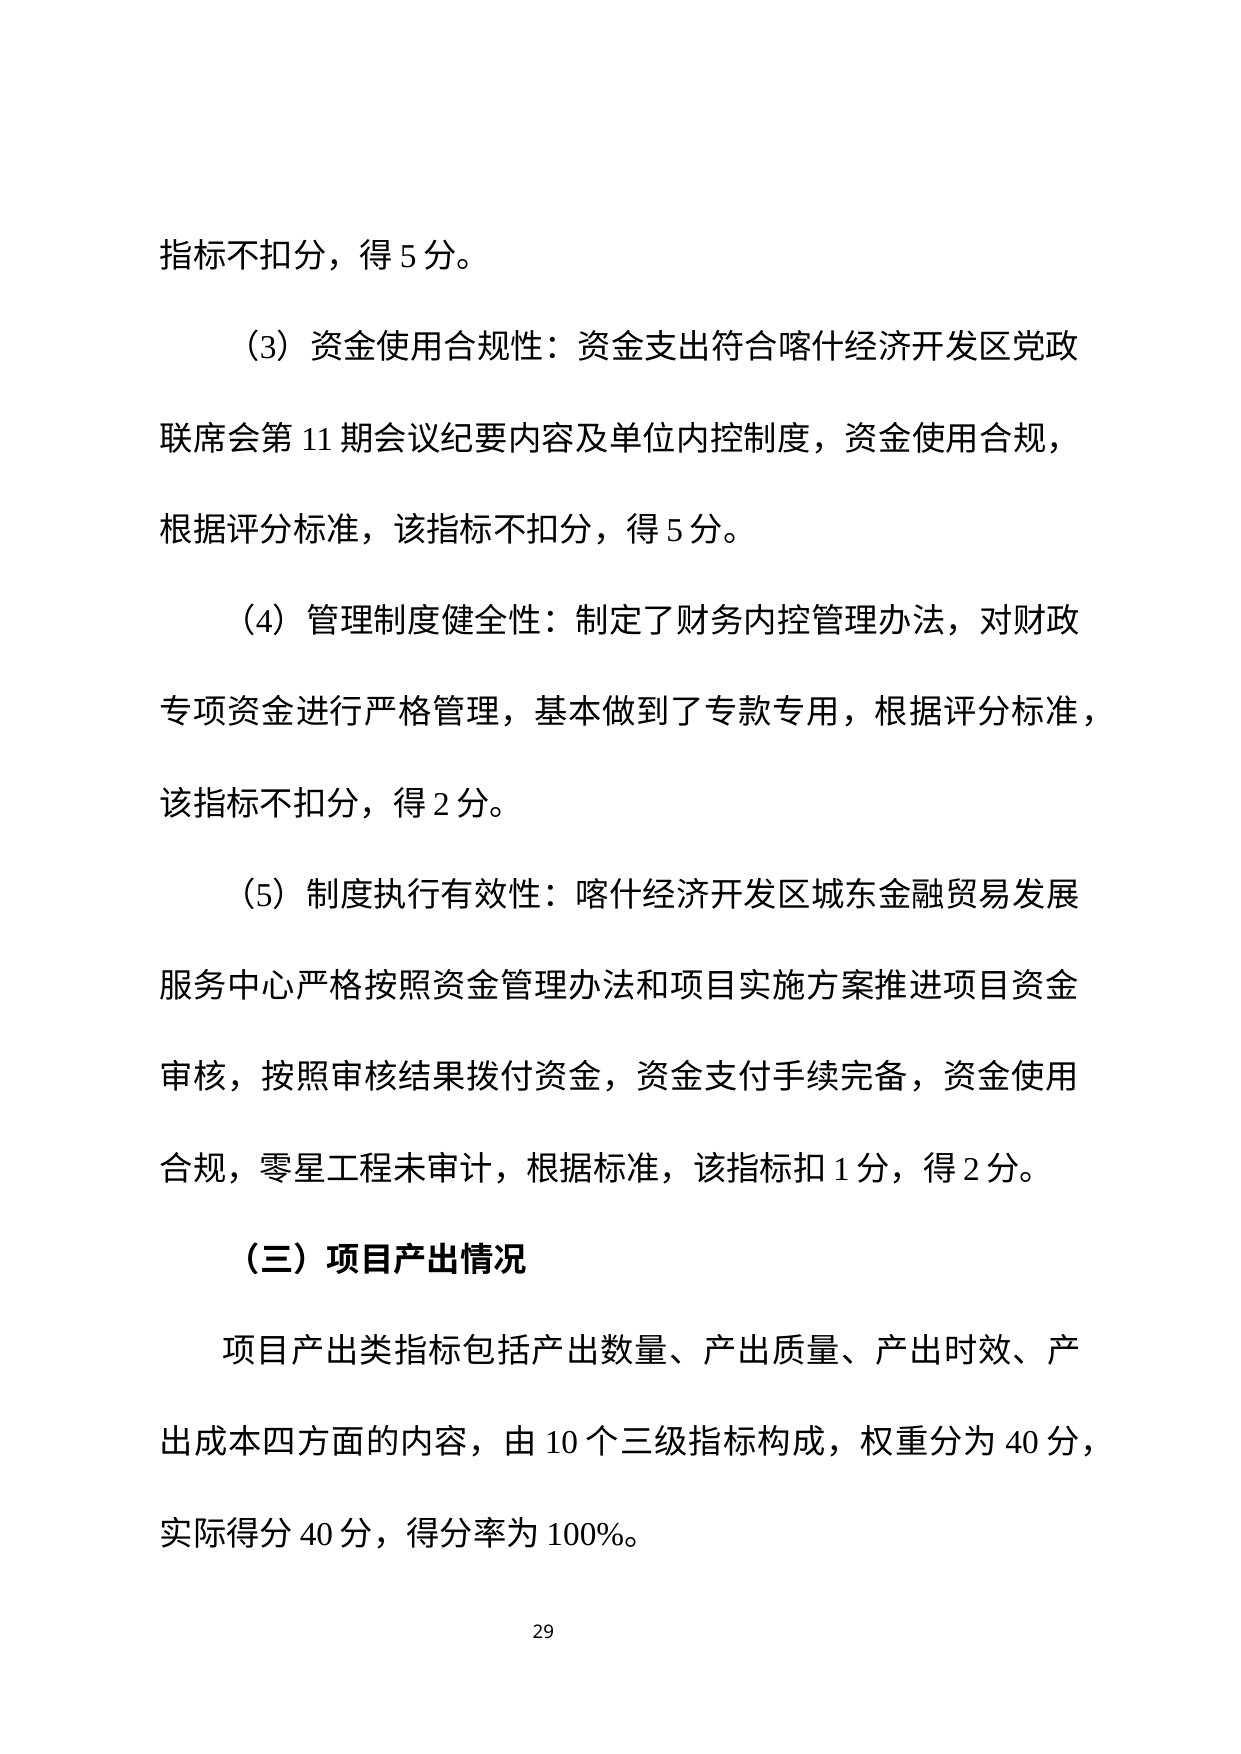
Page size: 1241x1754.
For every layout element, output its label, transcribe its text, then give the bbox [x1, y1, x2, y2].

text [159, 207, 1081, 298]
text （5）制度执行有效性：喀什经济开发区城东金融贸易发展服务中心严格按照资金管理办法和项目实施方案推进项目资金审核，按照审核结果拨付资金，资金支付手续完备，资金使用合规，零星工程未审计，根据标准，该指标扣1分，得2分。 [159, 846, 1081, 1211]
subtitle （三）项目产出情况 [159, 1211, 1081, 1302]
text （3）资金使用合规性：资金支出符合喀什经济开发区党政联席会第11期会议纪要内容及单位内控制度，资金使用合规，根据评分标准，该指标不扣分，得5分。 [159, 298, 1081, 572]
text （4）管理制度健全性：制定了财务内控管理办法，对财政专项资金进行严格管理，基本做到了专款专用，根据评分标准，该指标不扣分，得2分。 [159, 572, 1081, 846]
text 项目产出类指标包括产出数量、产出质量、产出时效、产出成本四方面的内容，由10个三级指标构成，权重分为40分，实际得分40分，得分率为100%。 [159, 1302, 1081, 1576]
